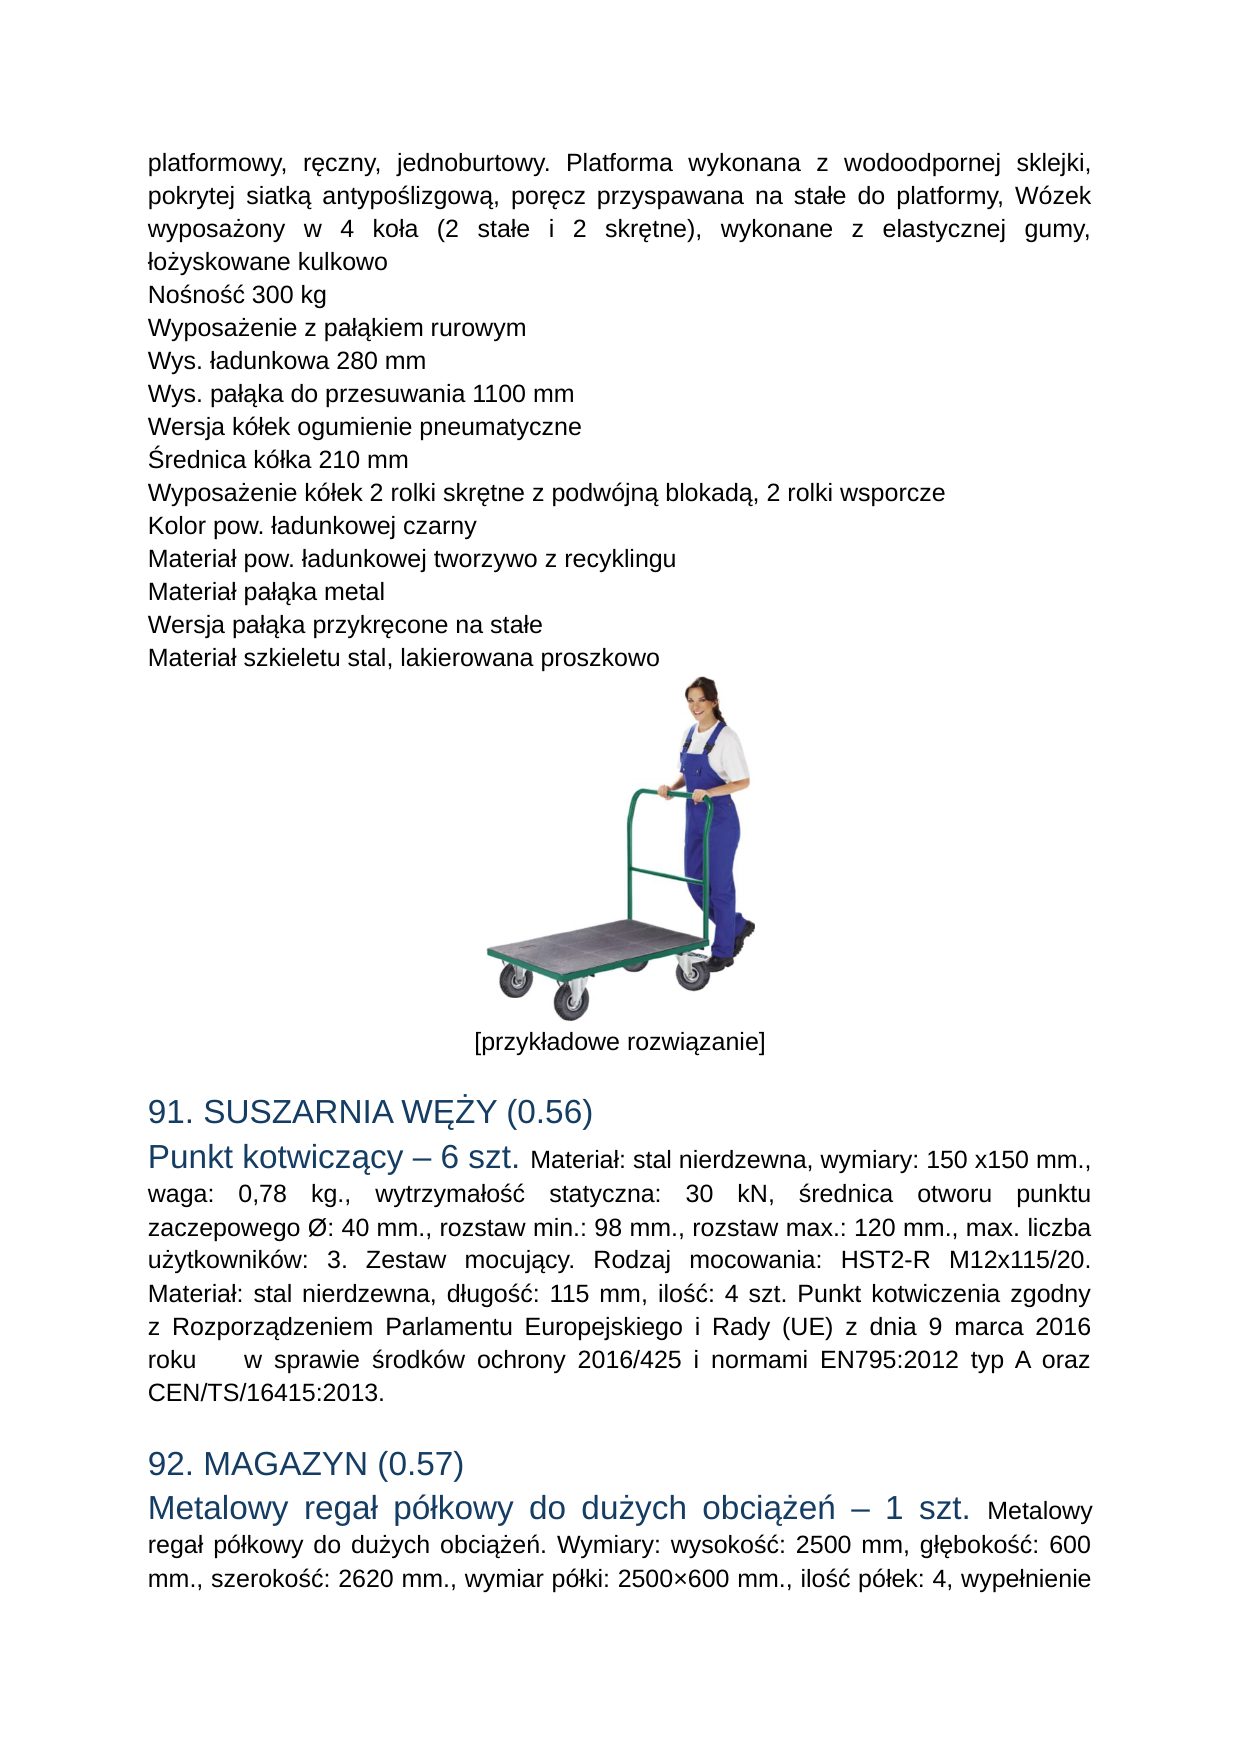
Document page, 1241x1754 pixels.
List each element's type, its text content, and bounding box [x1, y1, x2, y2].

text 92. MAGAZYN (0.57) [148, 1444, 1093, 1482]
text Średnica kółka 210 mm [148, 445, 1093, 473]
text Materiał pałąka metal [148, 577, 1093, 606]
text Punkt kotwiczący – 6 szt. Materiał: stal nierdzewna, wymiary: 150 x150 mm., waga: 0,78 kg., wytrzymałość statyczna: 30 kN, średnica otworu punktu zaczepowego Ø: 40 mm., rozstaw min.: 98 mm., rozstaw max.: 120 mm., max. liczba użytkowników: 3. Zestaw mocujący. Rodzaj mocowania: HST2-R M12x115/20. Materiał: stal nierdzewna, długość: 115 mm, ilość: 4 szt. Punkt kotwiczenia zgodny z Rozporządzeniem Parlamentu Europejskiego i Rady (UE) z dnia 9 marca 2016 roku w sprawie środków ochrony 2016/425 i normami EN795:2012 typ A oraz CEN/TS/16415:2013. [148, 1137, 1093, 1406]
text Wys. ładunkowa 280 mm [148, 346, 1093, 374]
text Materiał szkieletu stal, lakierowana proszkowo [148, 643, 1093, 672]
text Kolor pow. ładunkowej czarny [148, 511, 1093, 539]
text Wersja pałąka przykręcone na stałe [148, 610, 1093, 639]
text Wys. pałąka do przesuwania 1100 mm [148, 379, 1093, 407]
text platformowy, ręczny, jednoburtowy. Platforma wykonana z wodoodpornej sklejki, pokrytej siatką antypoślizgową, poręcz przyspawana na stałe do platformy, Wózek wyposażony w 4 koła (2 stałe i 2 skrętne), wykonane z elastycznej gumy, łożyskowane kulkowo [148, 148, 1093, 275]
text Nośność 300 kg [148, 280, 1093, 308]
text Wyposażenie z pałąkiem rurowym [148, 313, 1093, 341]
text 91. SUSZARNIA WĘŻY (0.56) [148, 1093, 1093, 1131]
text Materiał pow. ładunkowej tworzywo z recyklingu [148, 544, 1093, 573]
text Wyposażenie kółek 2 rolki skrętne z podwójną blokadą, 2 rolki wsporcze [148, 478, 1093, 507]
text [148, 1488, 1093, 1592]
text Wersja kółek ogumienie pneumatyczne [148, 412, 1093, 441]
text [przykładowe rozwiązanie] [148, 1027, 1093, 1055]
